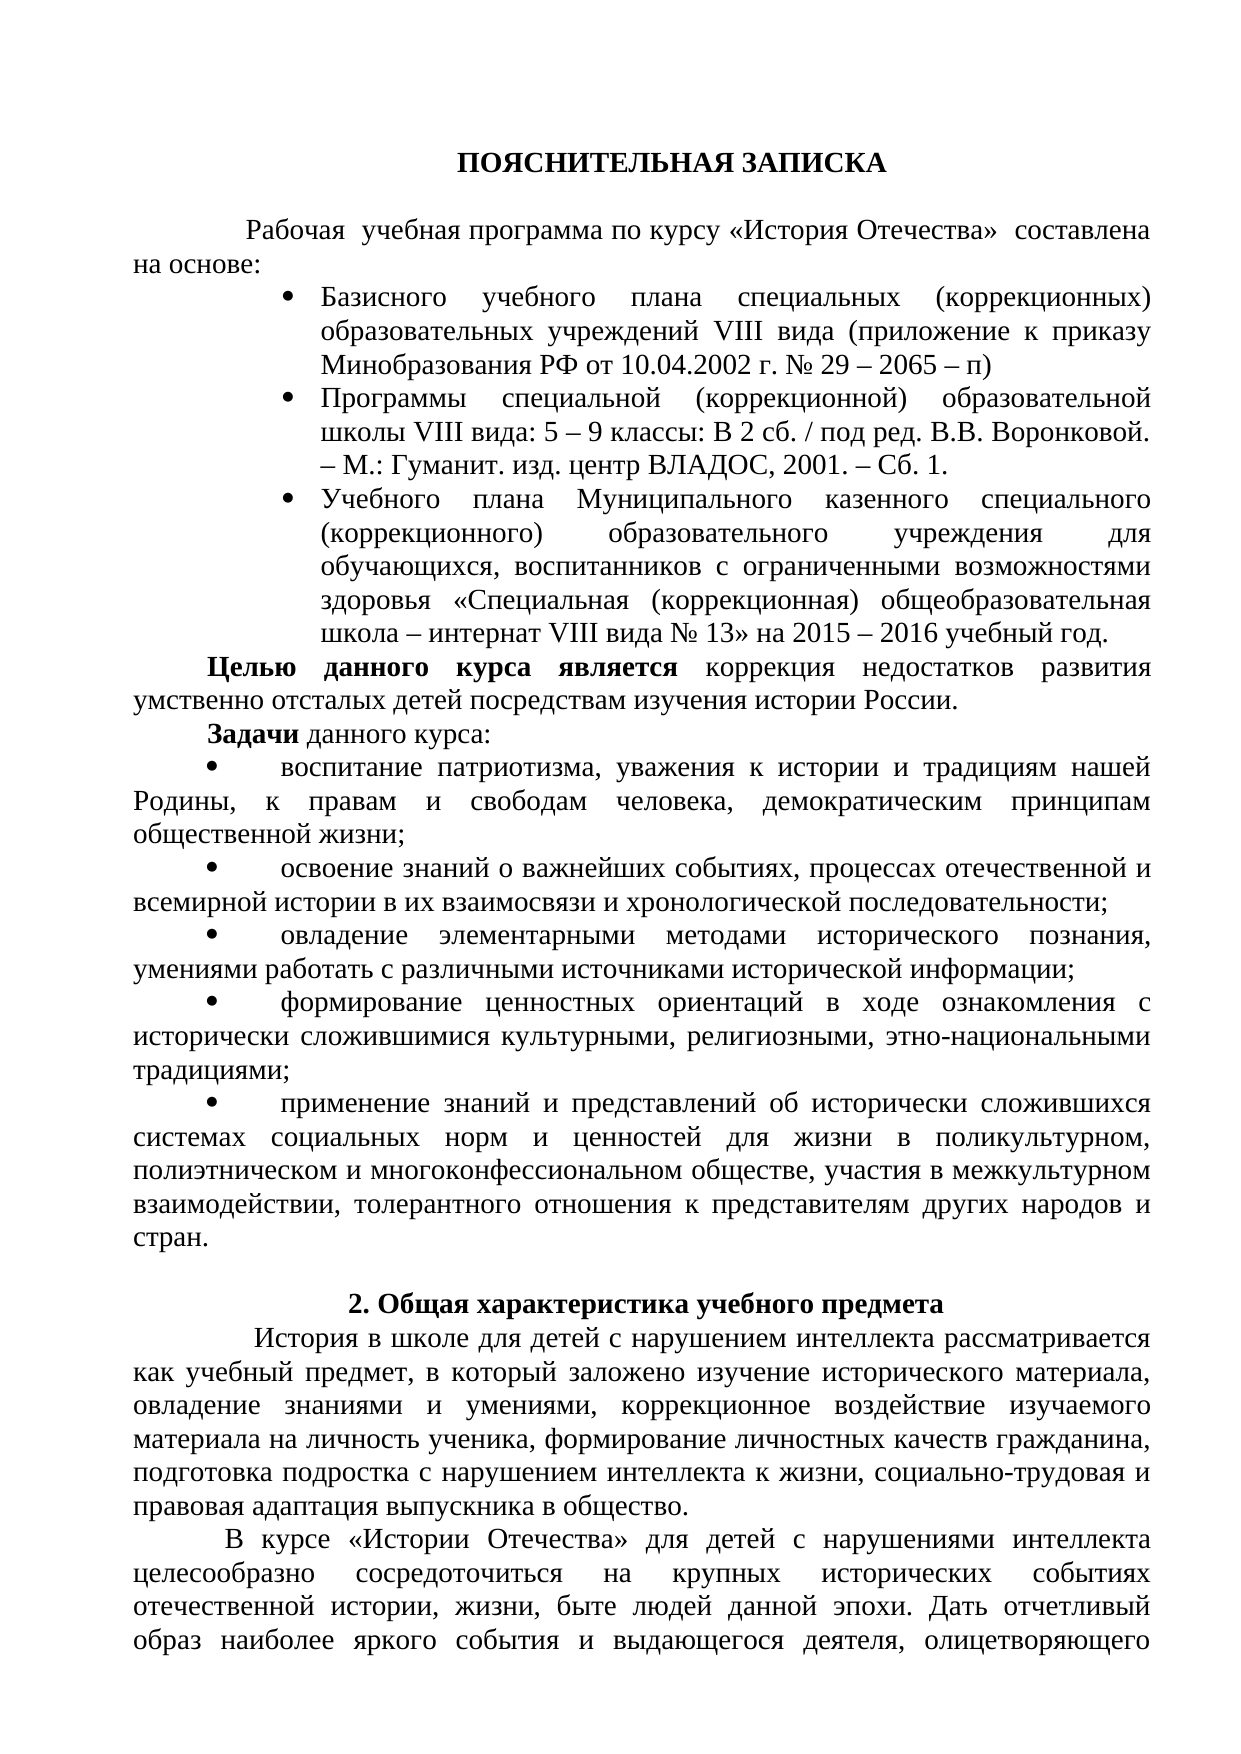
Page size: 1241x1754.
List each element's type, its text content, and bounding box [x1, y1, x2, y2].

list овладение элементарными методами исторического познания, умениями работать с различными источниками исторической информации; [133, 917, 1152, 984]
list Учебного плана Муниципального казенного специального (коррекционного) образовательного учреждения для обучающихся, воспитанников с ограниченными возможностями здоровья «Специальная (коррекционная) общеобразовательная школа – интернат VIII вида № 13» на 2015 – 2016 учебный год. [283, 481, 1152, 649]
text ПОЯСНИТЕЛЬНАЯ ЗАПИСКА [192, 145, 1152, 179]
list применение знаний и представлений об исторически сложившихся системах социальных норм и ценностей для жизни в поликультурном, полиэтническом и многоконфессиональном обществе, участия в межкультурном взаимодействии, толерантного отношения к представителям других народов и стран. [133, 1085, 1152, 1253]
text Задачи данного курса: [133, 716, 1152, 749]
list формирование ценностных ориентаций в ходе ознакомления с исторически сложившимися культурными, религиозными, этно-национальными традициями; [133, 984, 1152, 1085]
list Программы специальной (коррекционной) образовательной школы VIII вида: 5 – 9 классы: В 2 сб. / под ред. В.В. Воронковой. – М.: Гуманит. изд. центр ВЛАДОС, 2001. – Сб. 1. [283, 380, 1152, 481]
list воспитание патриотизма, уважения к истории и традициям нашей Родины, к правам и свободам человека, демократическим принципам общественной жизни; [133, 749, 1152, 850]
list освоение знаний о важнейших событиях, процессах отечественной и всемирной истории в их взаимосвязи и хронологической последовательности; [133, 850, 1152, 917]
text 2. Общая характеристика учебного предмета [133, 1287, 1152, 1320]
text История в школе для детей с нарушением интеллекта рассматривается как учебный предмет, в который заложено изучение исторического материала, овладение знаниями и умениями, коррекционное воздействие изучаемого материала на личность ученика, формирование личностных качеств гражданина, подготовка подростка с нарушением интеллекта к жизни, социально-трудовая и правовая адаптация выпускника в общество. [133, 1320, 1152, 1521]
text Целью данного курса является коррекция недостатков развития умственно отсталых детей посредствам изучения истории России. [133, 649, 1152, 716]
list Базисного учебного плана специальных (коррекционных) образовательных учреждений VIII вида (приложение к приказу Минобразования РФ от 10.04.2002 г. № 29 – 2065 – п) [283, 279, 1152, 380]
text Рабочая учебная программа по курсу «История Отечества» составлена на основе: [133, 212, 1152, 279]
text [133, 1521, 1152, 1656]
